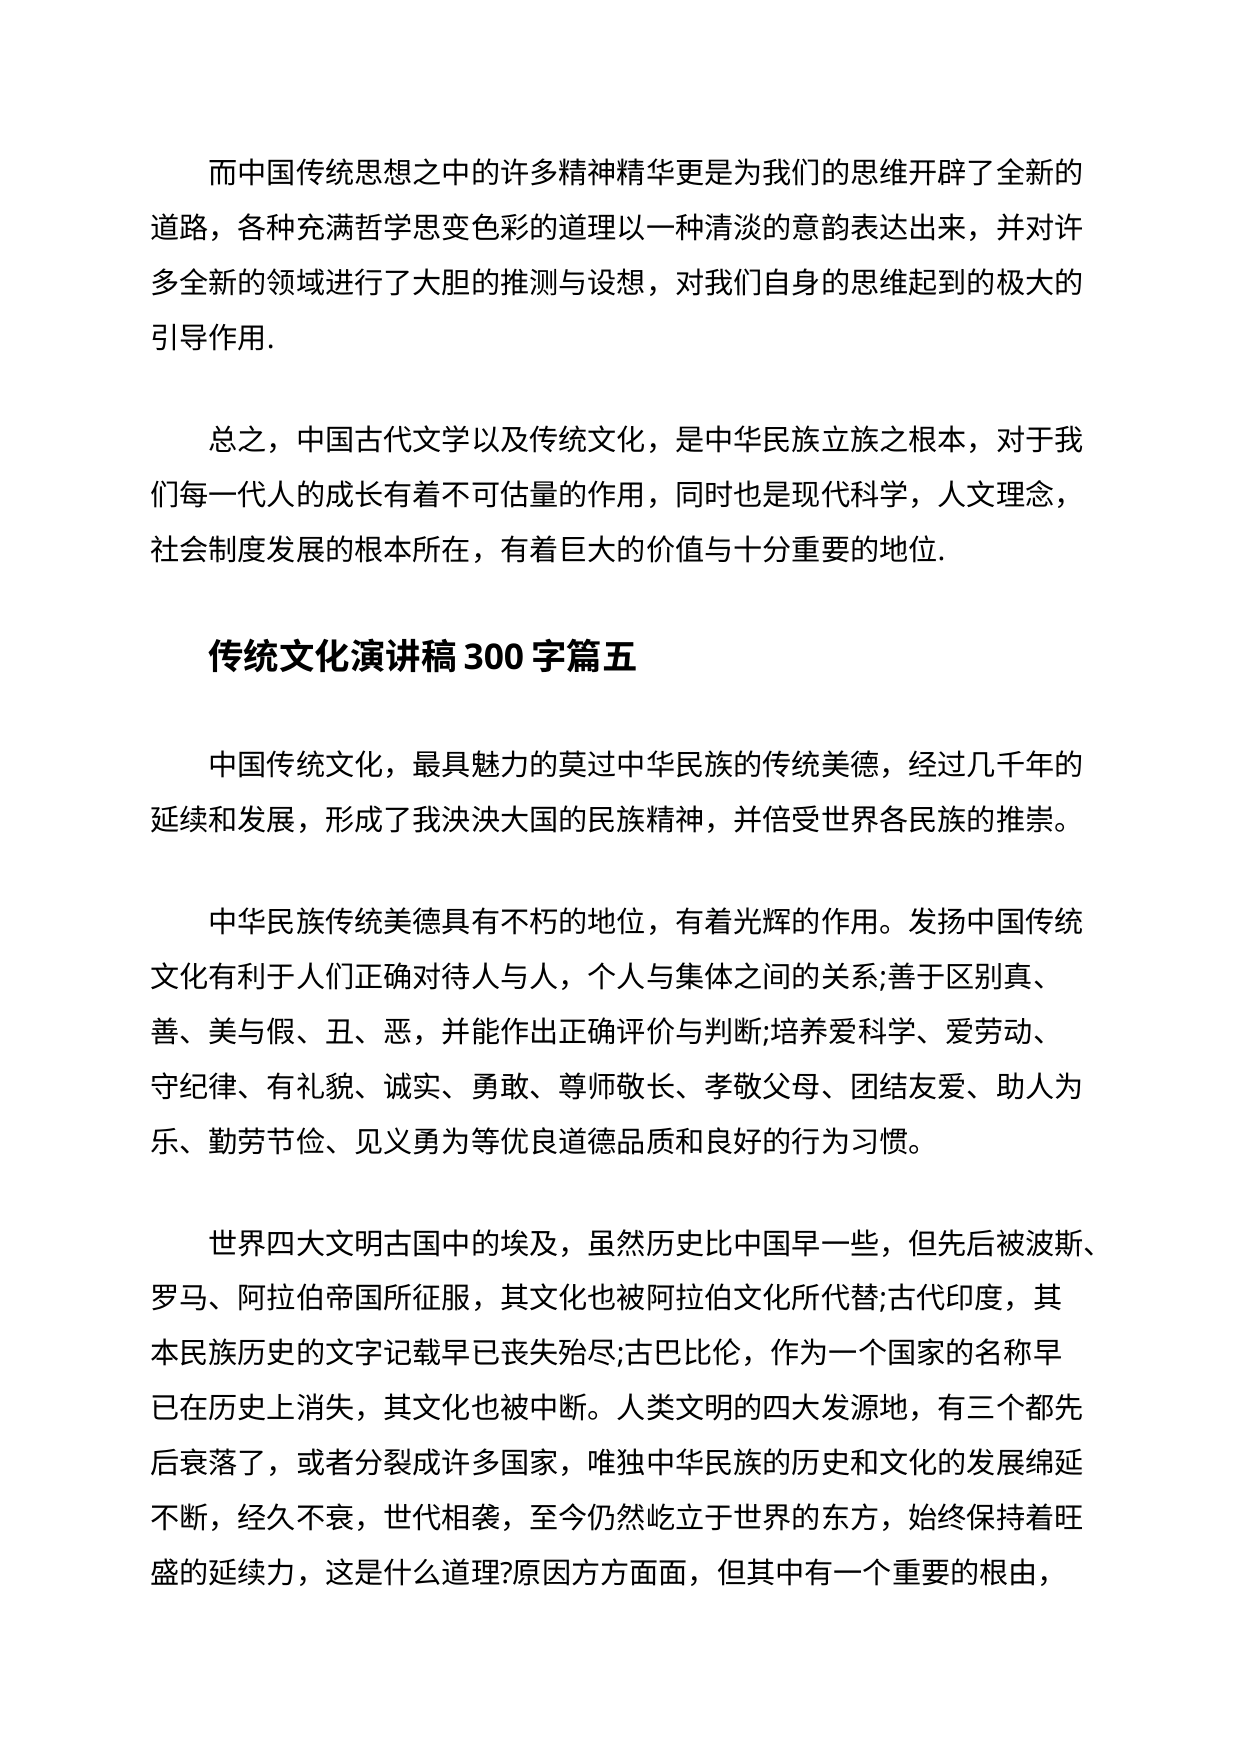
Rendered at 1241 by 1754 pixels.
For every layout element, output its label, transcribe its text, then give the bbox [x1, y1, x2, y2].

text 中华民族传统美德具有不朽的地位，有着光辉的作用。发扬中国传统文化有利于人们正确对待人与人，个人与集体之间的关系;善于区别真、善、美与假、丑、恶，并能作出正确评价与判断;培养爱科学、爱劳动、守纪律、有礼貌、诚实、勇敢、尊师敬长、孝敬父母、团结友爱、助人为乐、勤劳节俭、见义勇为等优良道德品质和良好的行为习惯。 [150, 899, 1090, 1161]
text 而中国传统思想之中的许多精神精华更是为我们的思维开辟了全新的道路，各种充满哲学思变色彩的道理以一种清淡的意韵表达出来，并对许多全新的领域进行了大胆的推测与设想，对我们自身的思维起到的极大的引导作用. [150, 150, 1090, 357]
text 传统文化演讲稿300字篇五 [150, 628, 1090, 680]
text 中国传统文化，最具魅力的莫过中华民族的传统美德，经过几千年的延续和发展，形成了我泱泱大国的民族精神，并倍受世界各民族的推崇。 [150, 742, 1090, 839]
text 总之，中国古代文学以及传统文化，是中华民族立族之根本，对于我们每一代人的成长有着不可估量的作用，同时也是现代科学，人文理念，社会制度发展的根本所在，有着巨大的价值与十分重要的地位. [150, 417, 1090, 569]
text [150, 1220, 1090, 1592]
